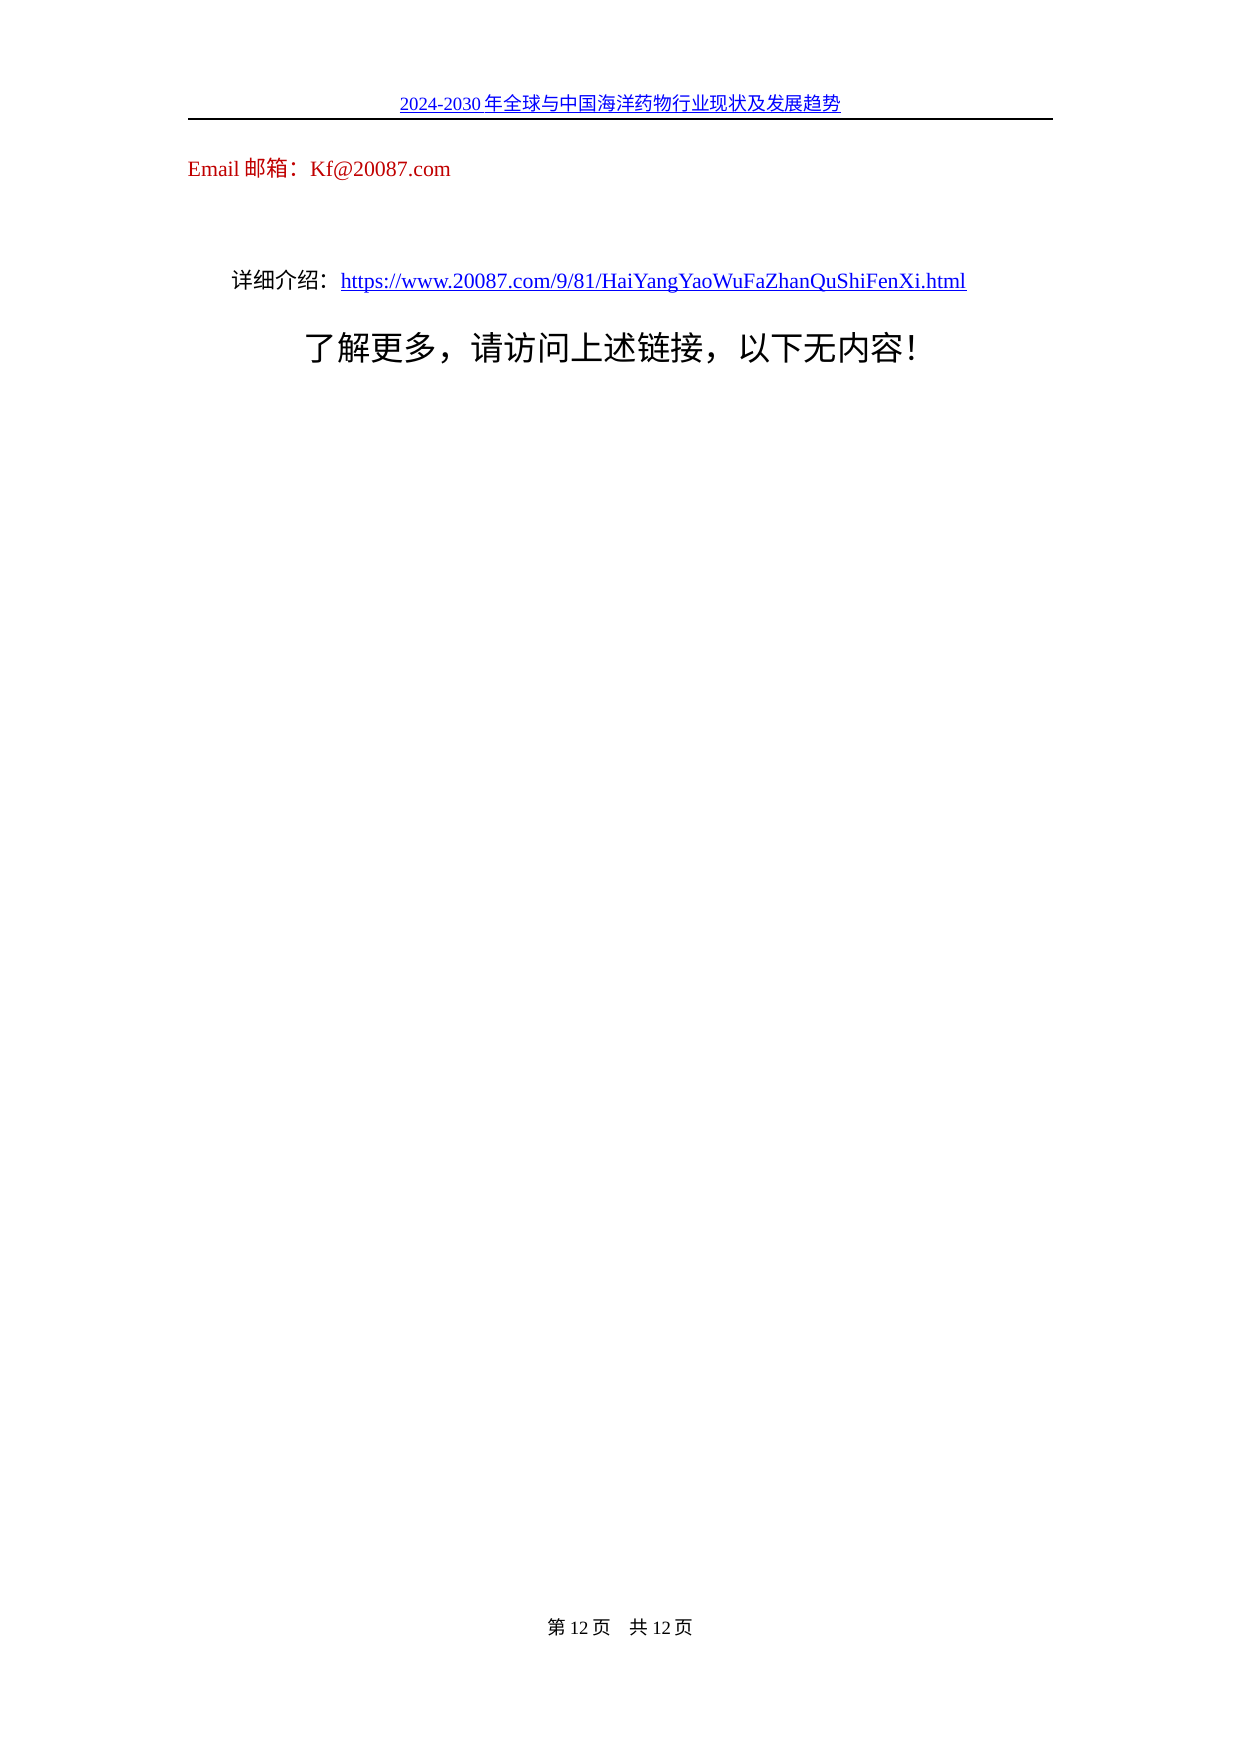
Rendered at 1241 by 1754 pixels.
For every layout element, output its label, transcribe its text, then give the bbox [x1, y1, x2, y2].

title 了解更多，请访问上述链接，以下无内容！ [187, 313, 1053, 378]
text 详细介绍：https://www.20087.com/9/81/HaiYangYaoWuFaZhanQuShiFenXi.html [187, 263, 1053, 296]
text Email邮箱：Kf@20087.com [187, 150, 1053, 183]
